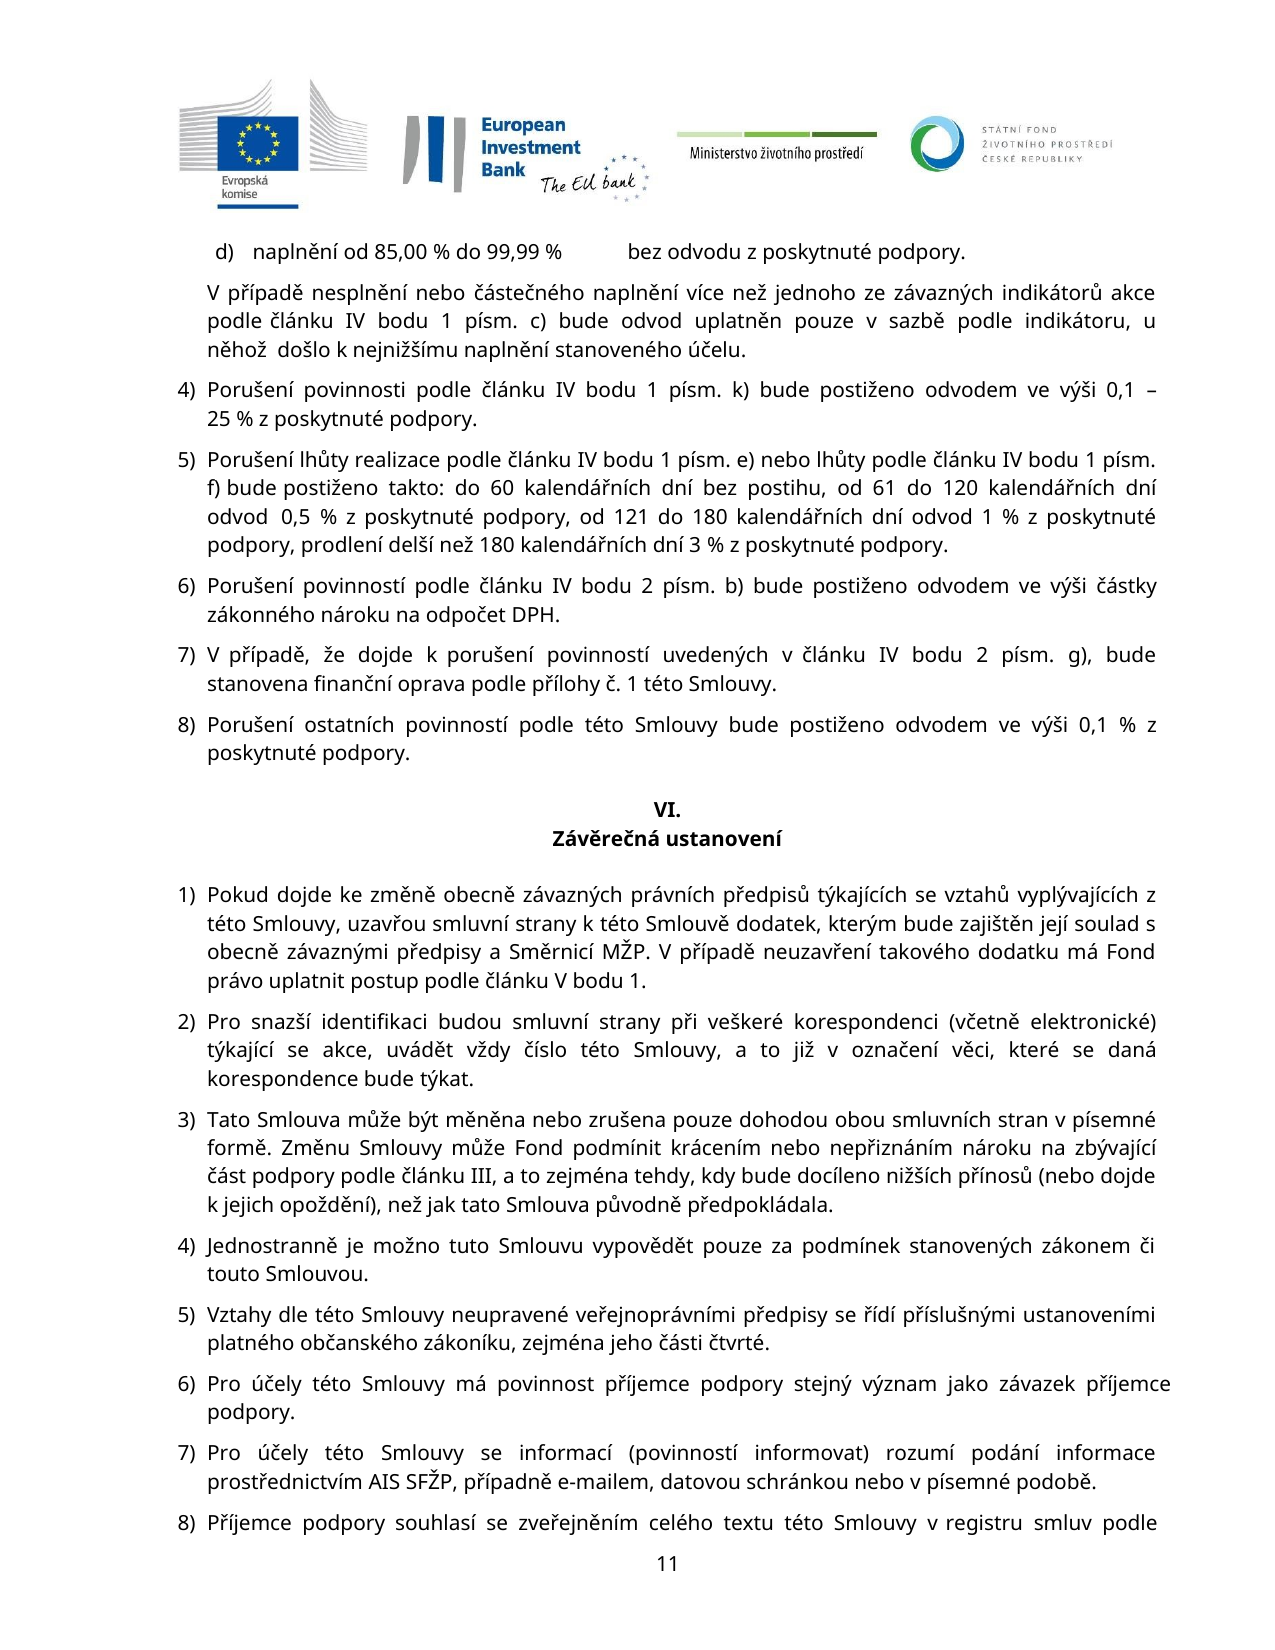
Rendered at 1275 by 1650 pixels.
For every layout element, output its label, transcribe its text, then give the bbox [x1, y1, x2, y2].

subtitle VI. [494, 795, 841, 824]
list Jednostranně je možno tuto Smlouvu vypovědět pouze za podmínek stanovených zákonem či touto Smlouvou. [177, 1231, 1156, 1288]
picture [177, 73, 1115, 213]
list naplnění od 85,00 % do 99,99 % bez odvodu z poskytnuté podpory. [215, 237, 1171, 265]
list Porušení povinnosti podle článku IV bodu 1 písm. k) bude postiženo odvodem ve výši 0,1 – 25 % z poskytnuté podpory. [177, 376, 1157, 432]
list Tato Smlouva může být měněna nebo zrušena pouze dohodou obou smluvních stran v písemné formě. Změnu Smlouvy může Fond podmínit krácením nebo nepřiznáním nároku na zbývající část podpory podle článku III, a to zejména tehdy, kdy bude docíleno nižších přínosů (nebo dojde k jejich opoždění), než jak tato Smlouva původně předpokládala. [177, 1105, 1157, 1218]
text V případě nesplnění nebo částečného naplnění více než jednoho ze závazných indikátorů akce podle článku IV bodu 1 písm. c) bude odvod uplatněn pouze v sazbě podle indikátoru, u něhož došlo k nejnižšímu naplnění stanoveného účelu. [207, 278, 1157, 363]
list Pokud dojde ke změně obecně závazných právních předpisů týkajících se vztahů vyplývajících z této Smlouvy, uzavřou smluvní strany k této Smlouvě dodatek, kterým bude zajištěn její soulad s obecně závaznými předpisy a Směrnicí MŽP. V případě neuzavření takového dodatku má Fond právo uplatnit postup podle článku V bodu 1. [177, 880, 1157, 994]
list Vztahy dle této Smlouvy neupravené veřejnoprávními předpisy se řídí příslušnými ustanoveními platného občanského zákoníku, zejména jeho části čtvrté. [177, 1301, 1156, 1356]
list Porušení ostatních povinností podle této Smlouvy bude postiženo odvodem ve výši 0,1 % z poskytnuté podpory. [177, 710, 1157, 767]
list Pro snazší identifikaci budou smluvní strany při veškeré korespondenci (včetně elektronické) týkající se akce, uvádět vždy číslo této Smlouvy, a to již v označení věci, které se daná korespondence bude týkat. [177, 1007, 1157, 1092]
list Pro účely této Smlouvy se informací (povinností informovat) rozumí podání informace prostřednictvím AIS SFŽP, případně e-mailem, datovou schránkou nebo v písemné podobě. [177, 1438, 1156, 1495]
list Porušení lhůty realizace podle článku IV bodu 1 písm. e) nebo lhůty podle článku IV bodu 1 písm. f) bude postiženo takto: do 60 kalendářních dní bez postihu, od 61 do 120 kalendářních dní odvod 0,5 % z poskytnuté podpory, od 121 do 180 kalendářních dní odvod 1 % z poskytnuté podpory, prodlení delší než 180 kalendářních dní 3 % z poskytnuté podpory. [177, 445, 1157, 559]
list V případě, že dojde k porušení povinností uvedených v článku IV bodu 2 písm. g), bude stanovena finanční oprava podle přílohy č. 1 této Smlouvy. [177, 641, 1157, 697]
list Pro účely této Smlouvy má povinnost příjemce podpory stejný význam jako závazek příjemce podpory. [177, 1369, 1171, 1426]
subtitle Závěrečná ustanovení [493, 824, 841, 852]
list Porušení povinností podle článku IV bodu 2 písm. b) bude postiženo odvodem ve výši částky zákonného nároku na odpočet DPH. [177, 571, 1157, 628]
